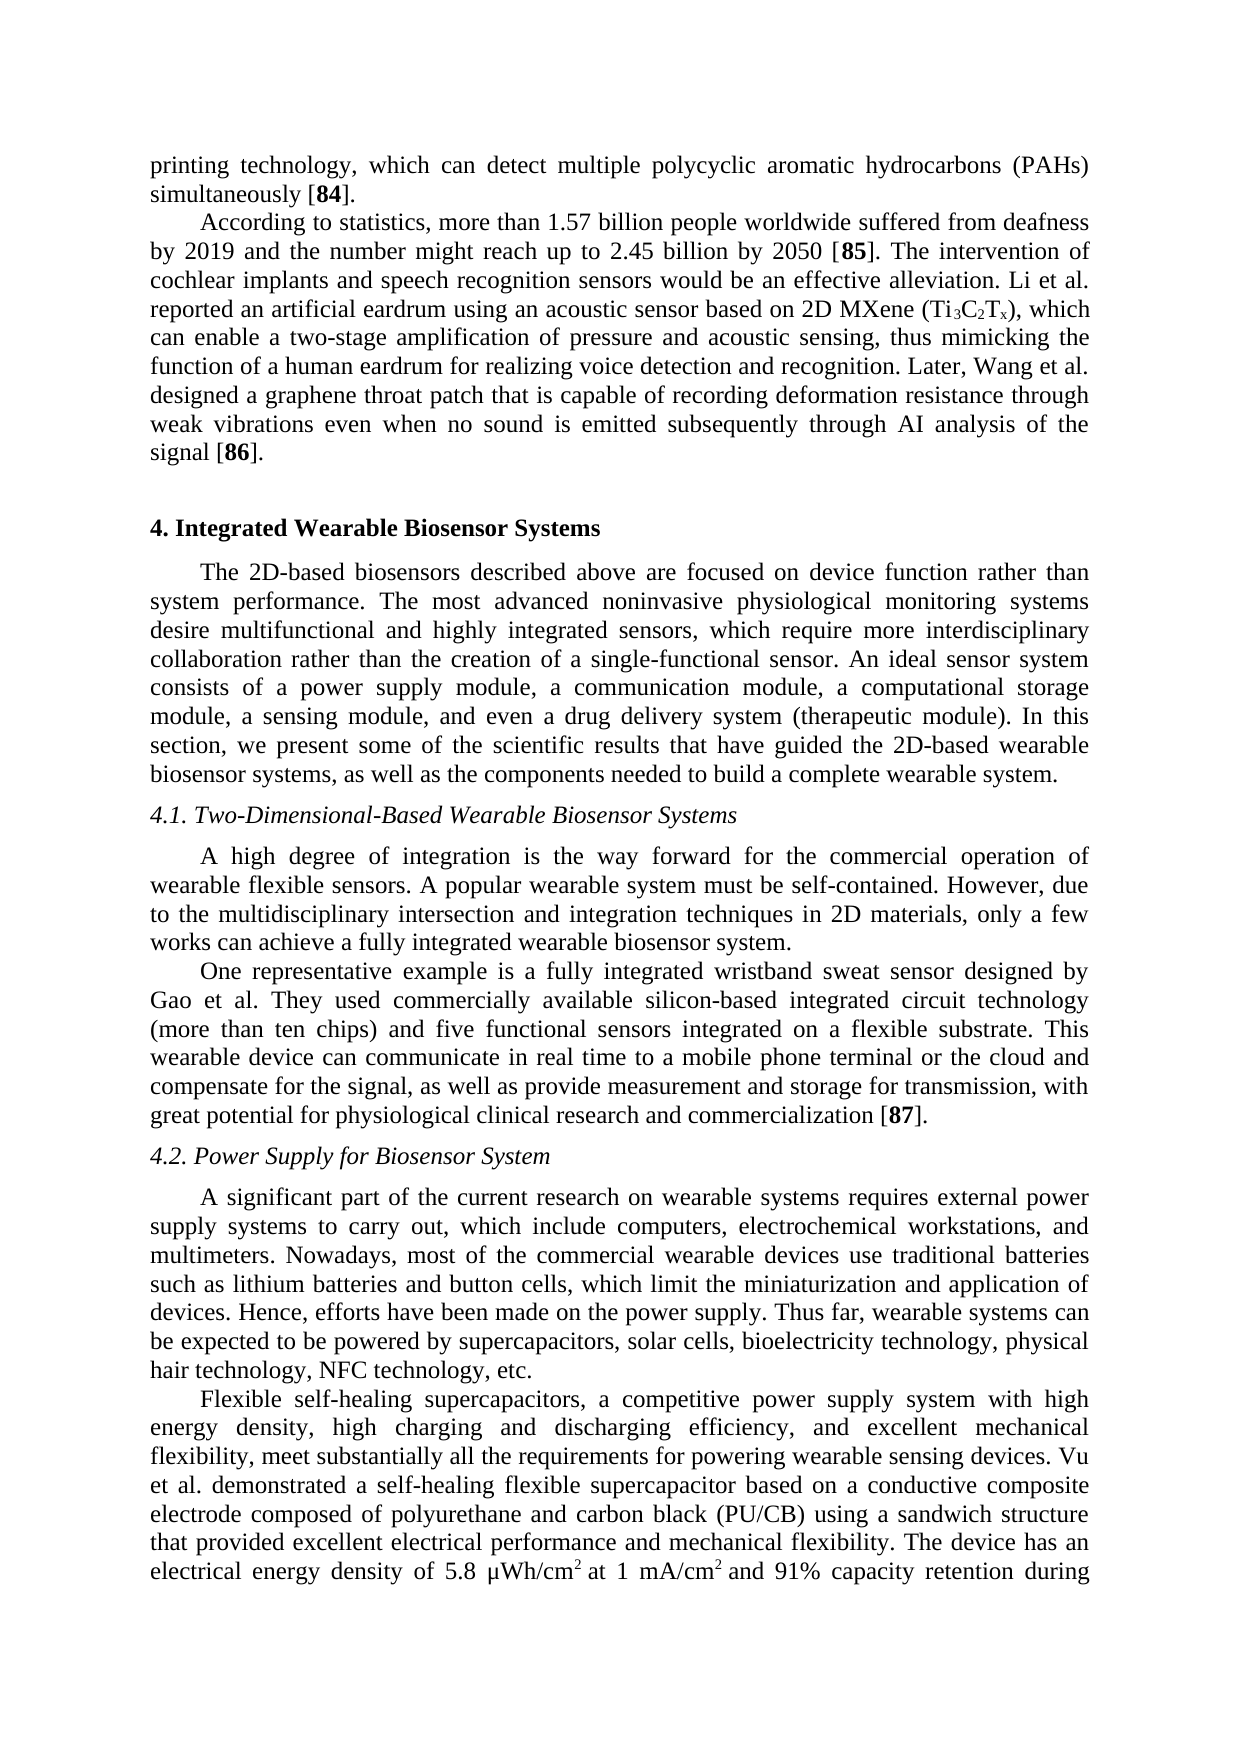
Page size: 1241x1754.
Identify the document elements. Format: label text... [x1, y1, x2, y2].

text A significant part of the current research on wearable systems requires external power supply systems to carry out, which include computers, electrochemical workstations, and multimeters. Nowadays, most of the commercial wearable devices use traditional batteries such as lithium batteries and button cells, which limit the miniaturization and application of devices. Hence, efforts have been made on the power supply. Thus far, wearable systems can be expected to be powered by supercapacitors, solar cells, bioelectricity technology, physical hair technology, NFC technology, etc. [150, 1182, 1090, 1384]
text One representative example is a fully integrated wristband sweat sensor designed by Gao et al. They used commercially available silicon-based integrated circuit technology (more than ten chips) and five functional sensors integrated on a flexible substrate. This wearable device can communicate in real time to a mobile phone terminal or the cloud and compensate for the signal, as well as provide measurement and storage for transmission, with great potential for physiological clinical research and commercialization [87]. [150, 956, 1090, 1129]
text A high degree of integration is the way forward for the commercial operation of wearable flexible sensors. A popular wearable system must be self-contained. However, due to the multidisciplinary intersection and integration techniques in 2D materials, only a few works can achieve a fully integrated wearable biosensor system. [150, 841, 1090, 956]
text The 2D-based biosensors described above are focused on device function rather than system performance. The most advanced noninvasive physiological monitoring systems desire multifunctional and highly integrated sensors, which require more interdisciplinary collaboration rather than the creation of a single-functional sensor. An ideal sensor system consists of a power supply module, a communication module, a computational storage module, a sensing module, and even a drug delivery system (therapeutic module). In this section, we present some of the scientific results that have guided the 2D-based wearable biosensor systems, as well as the components needed to build a complete wearable system. [150, 557, 1090, 787]
text 4. Integrated Wearable Biosensor Systems [150, 513, 1090, 542]
text 4.2. Power Supply for Biosensor System [150, 1141, 1090, 1170]
text According to statistics, more than 1.57 billion people worldwide suffered from deafness by 2019 and the number might reach up to 2.45 billion by 2050 [85]. The intervention of cochlear implants and speech recognition sensors would be an effective alleviation. Li et al. reported an artificial eardrum using an acoustic sensor based on 2D MXene (Ti3C2Tx), which can enable a two-stage amplification of pressure and acoustic sensing, thus mimicking the function of a human eardrum for realizing voice detection and recognition. Later, Wang et al. designed a graphene throat patch that is capable of recording deformation resistance through weak vibrations even when no sound is emitted subsequently through AI analysis of the signal [86]. [150, 207, 1090, 466]
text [150, 1384, 1090, 1585]
text 4.1. Two-Dimensional-Based Wearable Biosensor Systems [150, 800, 1090, 829]
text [150, 150, 1090, 207]
